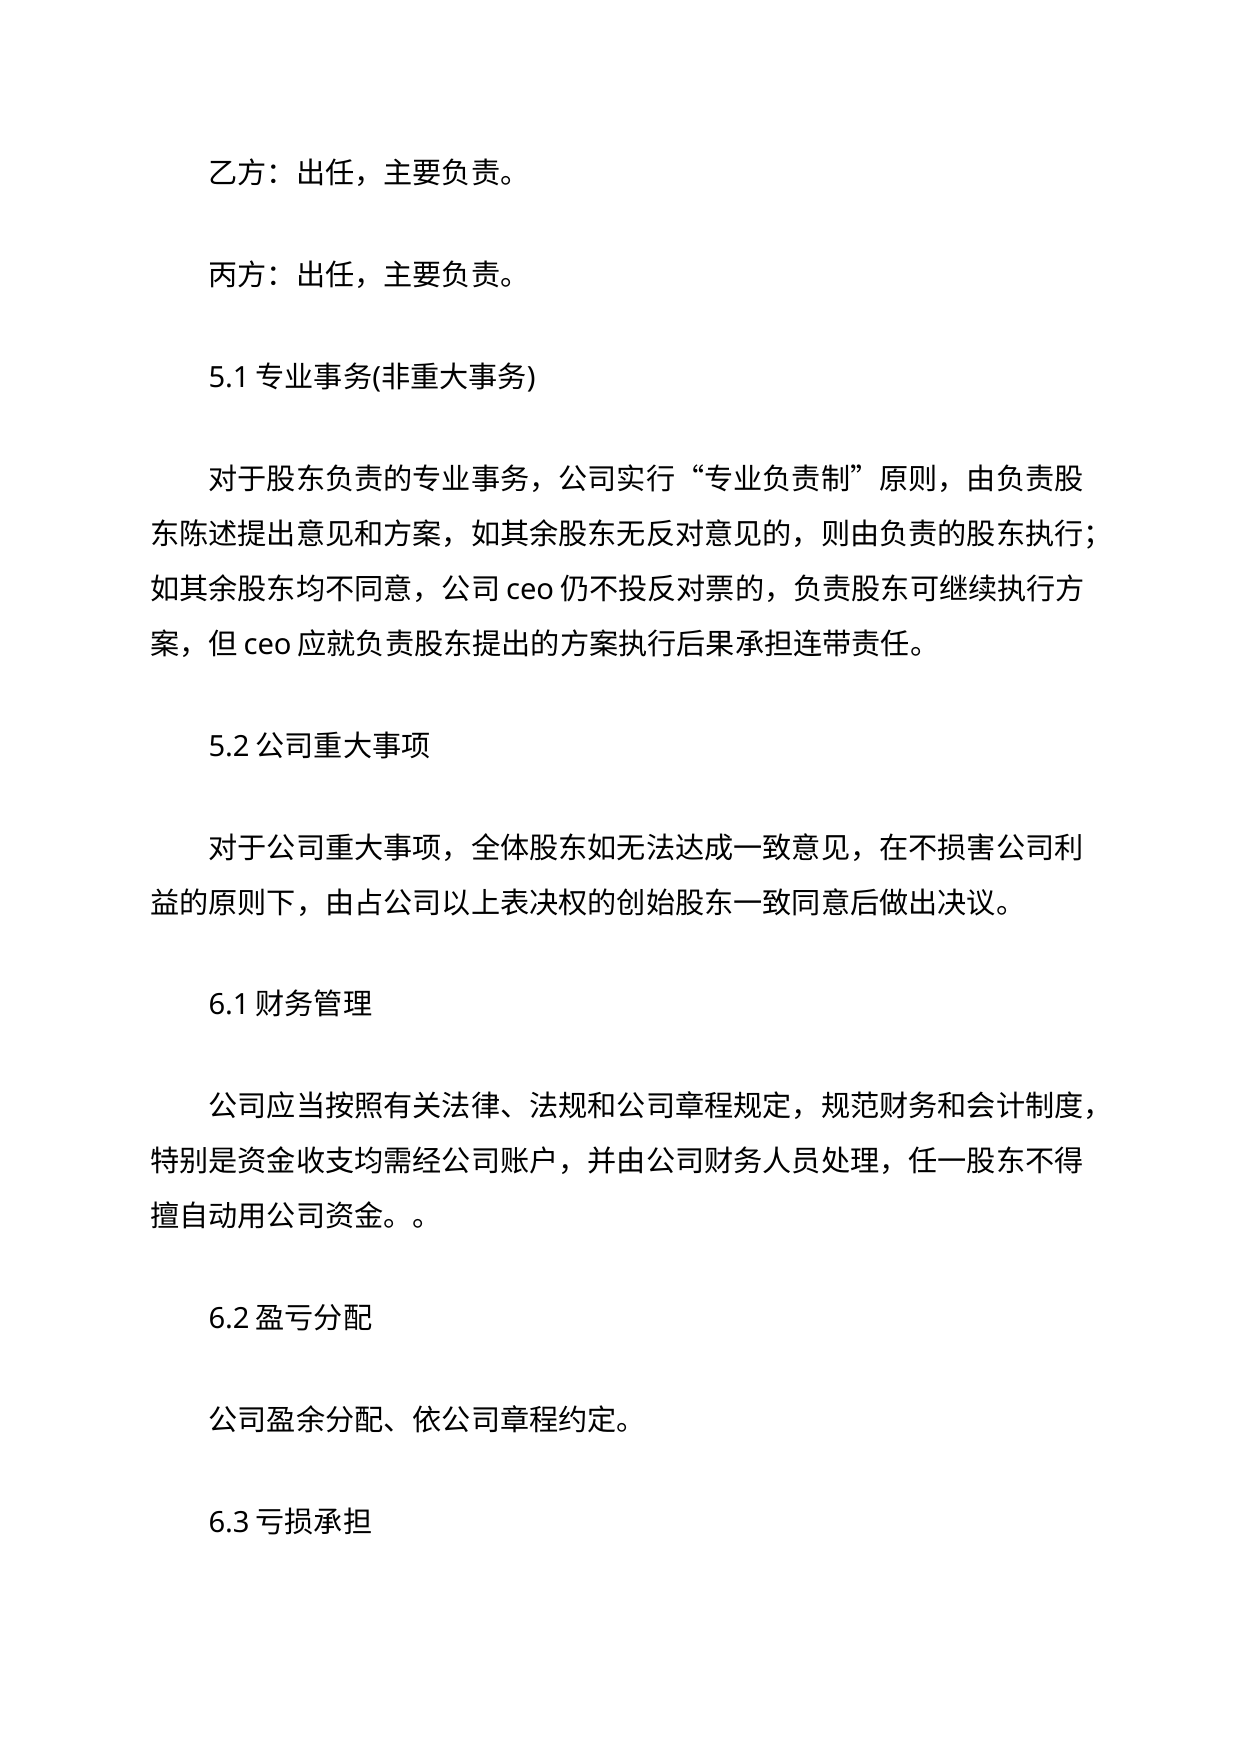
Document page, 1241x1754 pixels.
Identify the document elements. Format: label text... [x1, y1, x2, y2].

text 6.3亏损承担 [150, 1498, 1090, 1541]
text 6.1财务管理 [150, 981, 1090, 1023]
text 对于股东负责的专业事务，公司实行“专业负责制”原则，由负责股东陈述提出意见和方案，如其余股东无反对意见的，则由负责的股东执行；如其余股东均不同意，公司ceo仍不投反对票的，负责股东可继续执行方案，但ceo应就负责股东提出的方案执行后果承担连带责任。 [150, 456, 1090, 663]
text 5.1专业事务(非重大事务) [150, 353, 1090, 396]
text 5.2公司重大事项 [150, 722, 1090, 765]
text 公司盈余分配、依公司章程约定。 [150, 1396, 1090, 1439]
text 公司应当按照有关法律、法规和公司章程规定，规范财务和会计制度，特别是资金收支均需经公司账户，并由公司财务人员处理，任一股东不得擅自动用公司资金。。 [150, 1083, 1090, 1235]
text 乙方：出任，主要负责。 [150, 150, 1090, 192]
text 对于公司重大事项，全体股东如无法达成一致意见，在不损害公司利益的原则下，由占公司以上表决权的创始股东一致同意后做出决议。 [150, 824, 1090, 921]
text 6.2盈亏分配 [150, 1294, 1090, 1337]
text 丙方：出任，主要负责。 [150, 252, 1090, 294]
